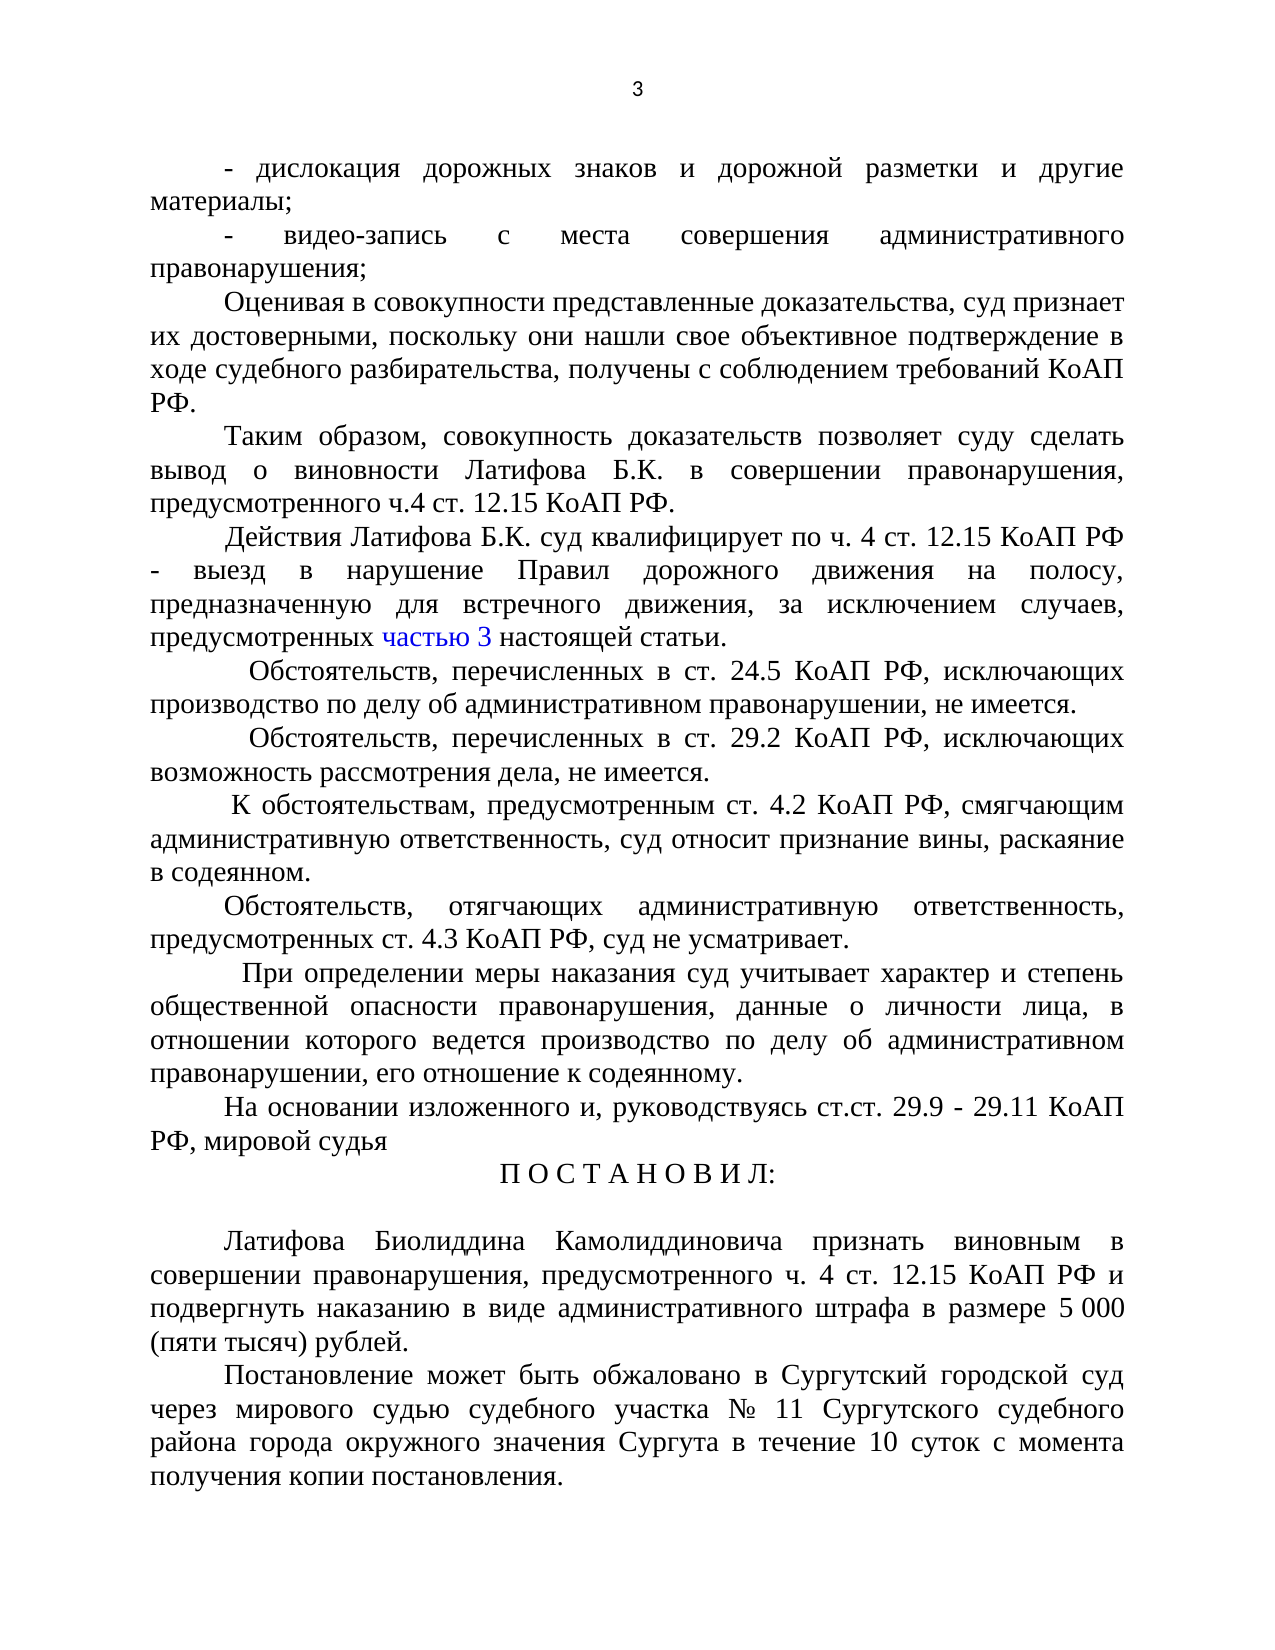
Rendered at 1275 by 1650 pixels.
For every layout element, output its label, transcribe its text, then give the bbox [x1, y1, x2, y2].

text Действия Латифова Б.К. суд квалифицирует по ч. 4 ст. 12.15 КоАП РФ - выезд в нарушение Правил дорожного движения на полосу, предназначенную для встречного движения, за исключением случаев, предусмотренных частью 3 настоящей статьи. [150, 519, 1125, 653]
text На основании изложенного и, руководствуясь ст.ст. 29.9 - 29.11 КоАП РФ, мировой судья [150, 1089, 1125, 1156]
text Обстоятельств, отягчающих административную ответственность, предусмотренных ст. 4.3 КоАП РФ, суд не усматривает. [150, 888, 1125, 955]
text - видео-запись с места совершения административного правонарушения; [150, 217, 1125, 284]
text Обстоятельств, перечисленных в ст. 29.2 КоАП РФ, исключающих возможность рассмотрения дела, не имеется. [150, 720, 1125, 787]
text Обстоятельств, перечисленных в ст. 24.5 КоАП РФ, исключающих производство по делу об административном правонарушении, не имеется. [150, 653, 1125, 720]
text Оценивая в совокупности представленные доказательства, суд признает их достоверными, поскольку они нашли свое объективное подтверждение в ходе судебного разбирательства, получены с соблюдением требований КоАП РФ. [150, 284, 1125, 418]
text Постановление может быть обжаловано в Сургутский городской суд через мирового судью судебного участка № 11 Сургутского судебного района города окружного значения Сургута в течение 10 суток с момента получения копии постановления. [150, 1357, 1125, 1492]
text Таким образом, совокупность доказательств позволяет суду сделать вывод о виновности Латифова Б.К. в совершении правонарушения, предусмотренного ч.4 ст. 12.15 КоАП РФ. [150, 418, 1125, 519]
text - дислокация дорожных знаков и дорожной разметки и другие материалы; [150, 150, 1125, 217]
text При определении меры наказания суд учитывает характер и степень общественной опасности правонарушения, данные о личности лица, в отношении которого ведется производство по делу об административном правонарушении, его отношение к содеянному. [150, 955, 1125, 1089]
text К обстоятельствам, предусмотренным ст. 4.2 КоАП РФ, смягчающим административную ответственность, суд относит признание вины, раскаяние в содеянном. [150, 787, 1125, 888]
text П О С Т А Н О В И Л: [150, 1156, 1125, 1190]
text Латифова Биолиддина Камолиддиновича признать виновным в совершении правонарушения, предусмотренного ч. 4 ст. 12.15 КоАП РФ и подвергнуть наказанию в виде административного штрафа в размере 5 000 (пяти тысяч) рублей. [150, 1223, 1125, 1357]
